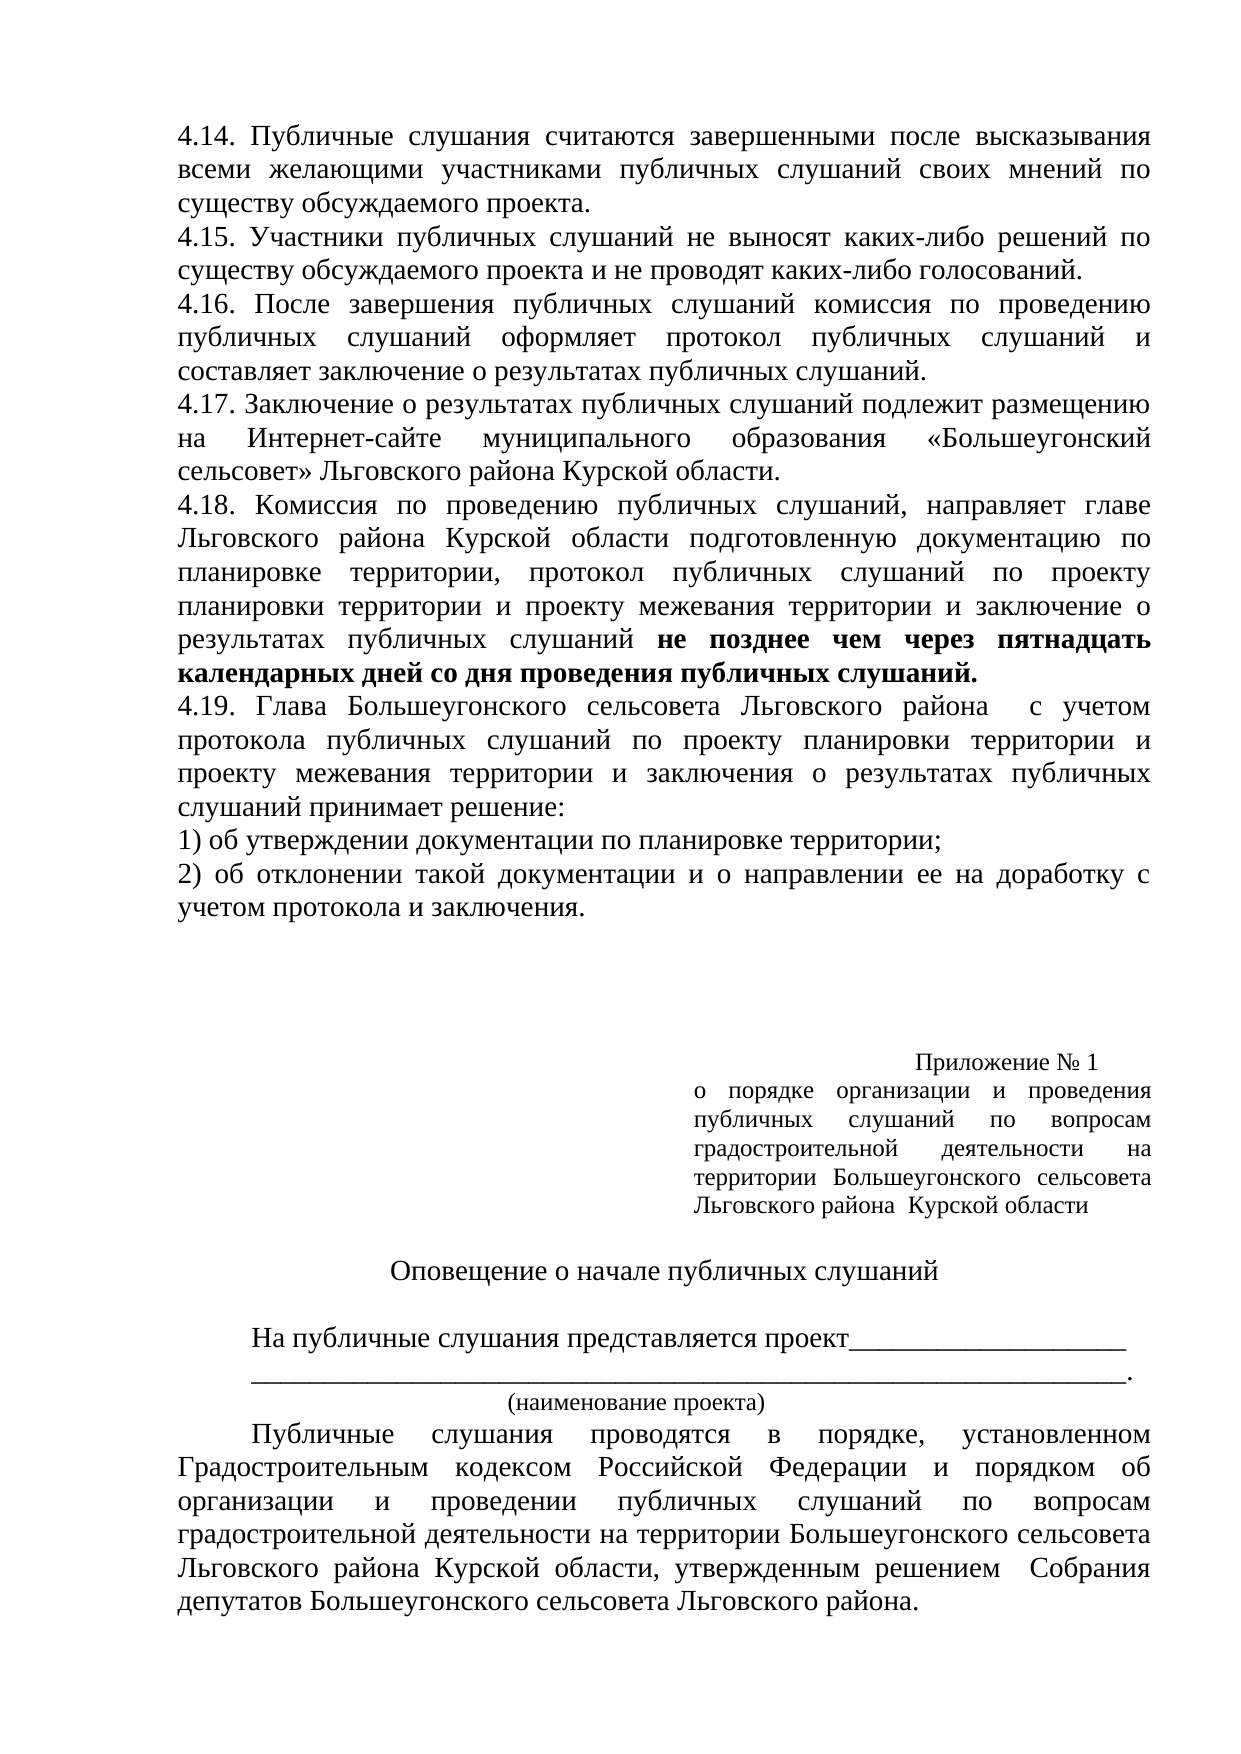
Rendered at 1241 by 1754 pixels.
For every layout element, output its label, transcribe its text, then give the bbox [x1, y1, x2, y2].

text ____________________________________________________________. [177, 1353, 1152, 1387]
text Оповещение о начале публичных слушаний [177, 1253, 1152, 1286]
text 4.14. Публичные слушания считаются завершенными после высказывания всеми желающими участниками публичных слушаний своих мнений по существу обсуждаемого проекта. [177, 118, 1152, 219]
text 4.17. Заключение о результатах публичных слушаний подлежит размещению на Интернет-сайте муниципального образования «Большеугонский сельсовет» Льговского района Курской области. [177, 386, 1152, 487]
text На публичные слушания представляется проект___________________ [177, 1320, 1152, 1353]
text о порядке организации и проведения публичных слушаний по вопросам градостроительной деятельности на территории Большеугонского сельсовета Льговского района Курской области [693, 1076, 1152, 1219]
text Публичные слушания проводятся в порядке, установленном Градостроительным кодексом Российской Федерации и порядком об организации и проведении публичных слушаний по вопросам градостроительной деятельности на территории Большеугонского сельсовета Льговского района Курской области, утвержденным решением Собрания депутатов Большеугонского сельсовета Льговского района. [177, 1416, 1152, 1617]
text 4.15. Участники публичных слушаний не выносят каких-либо решений по существу обсуждаемого проекта и не проводят каких-либо голосований. [177, 219, 1152, 286]
text 4.18. Комиссия по проведению публичных слушаний, направляет главе Льговского района Курской области подготовленную документацию по планировке территории, протокол публичных слушаний по проекту планировки территории и проекту межевания территории и заключение о результатах публичных слушаний не позднее чем через пятнадцать календарных дней со дня проведения публичных слушаний. [177, 487, 1152, 688]
text Приложение № 1 [915, 1047, 1152, 1076]
text 1) об утверждении документации по планировке территории; [177, 822, 1152, 856]
text (наименование проекта) [177, 1387, 1152, 1416]
text 4.19. Глава Большеугонского сельсовета Льговского района с учетом протокола публичных слушаний по проекту планировки территории и проекту межевания территории и заключения о результатах публичных слушаний принимает решение: [177, 688, 1152, 822]
text 4.16. После завершения публичных слушаний комиссия по проведению публичных слушаний оформляет протокол публичных слушаний и составляет заключение о результатах публичных слушаний. [177, 286, 1152, 386]
text 2) об отклонении такой документации и о направлении ее на доработку с учетом протокола и заключения. [177, 856, 1152, 923]
